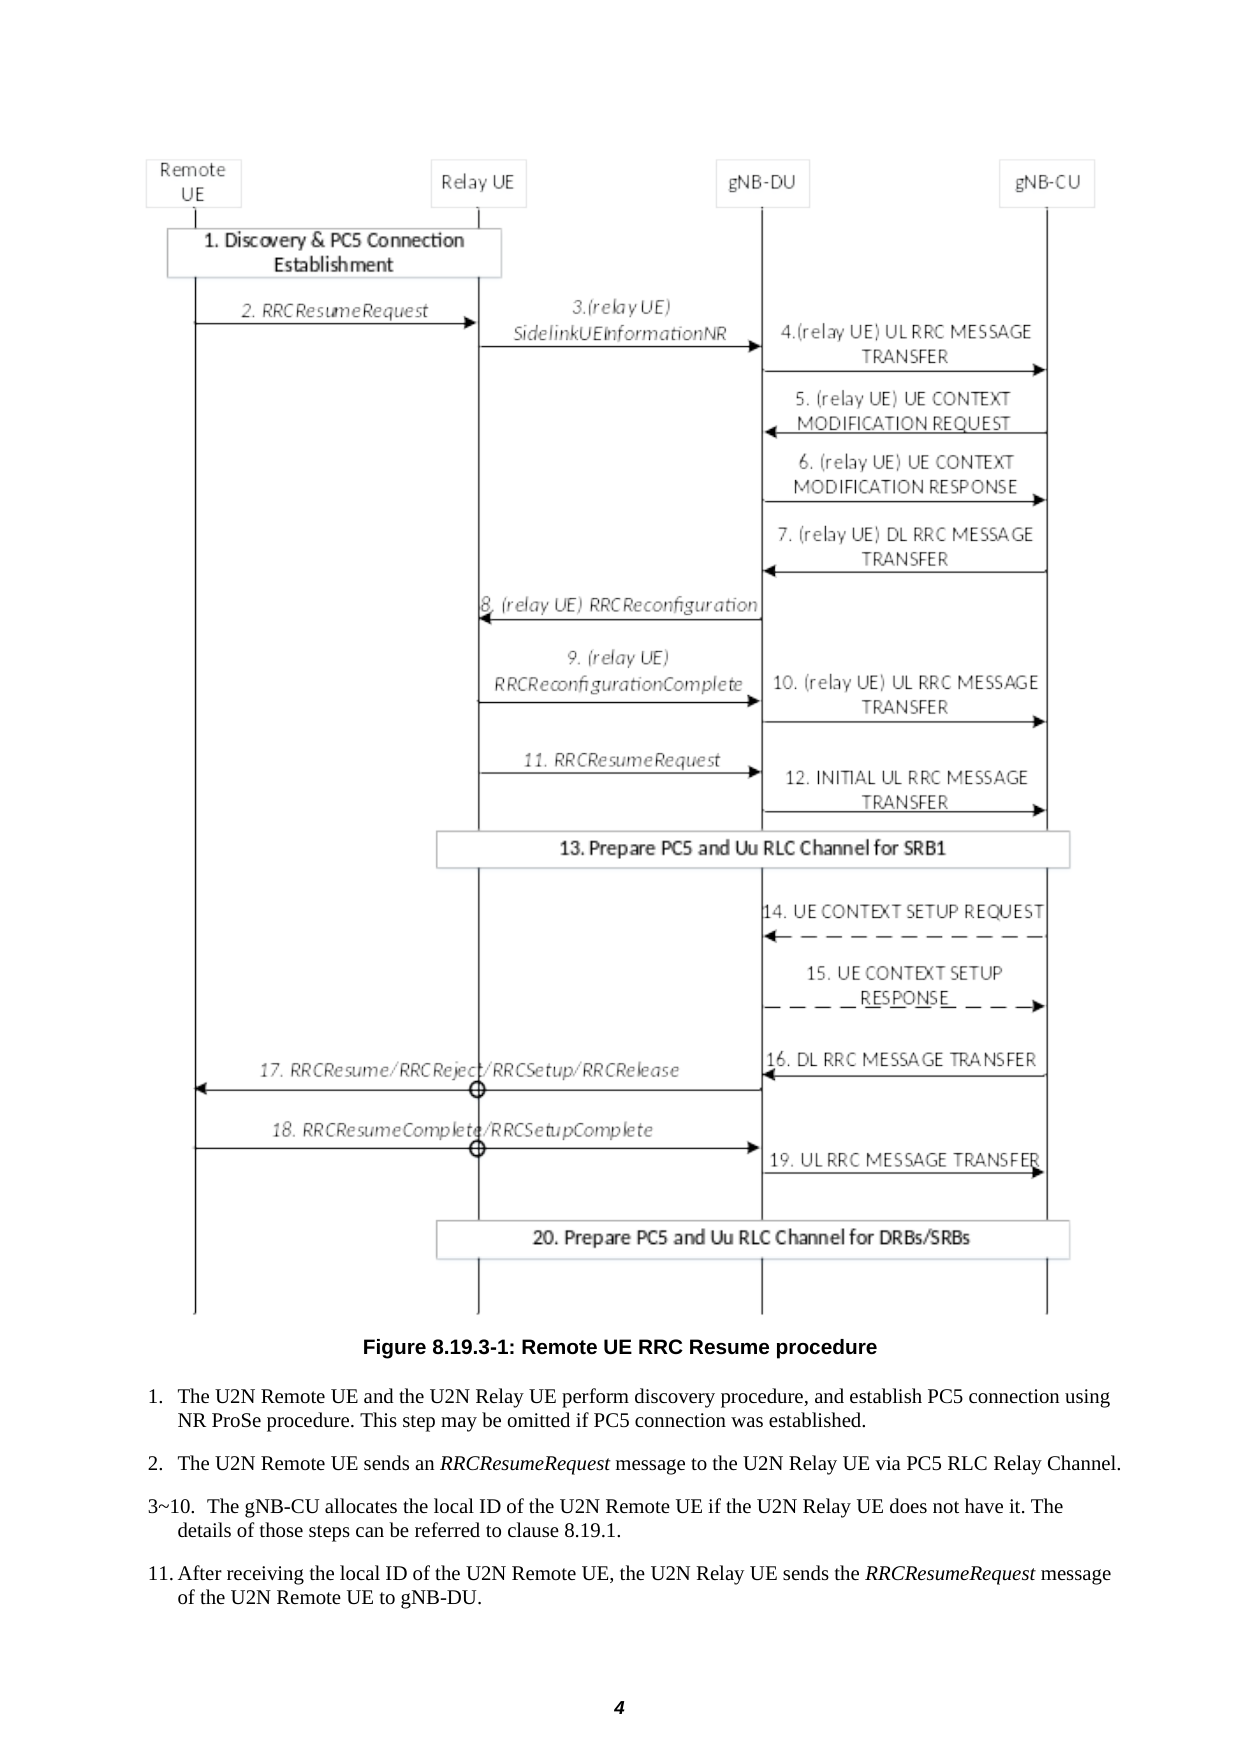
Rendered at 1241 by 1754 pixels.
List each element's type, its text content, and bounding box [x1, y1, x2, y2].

text 2. The U2N Remote UE sends an RRCResumeRequest message to the U2N Relay UE via PC5 RLC Relay Channel. [148, 1451, 1122, 1475]
text 11. After receiving the local ID of the U2N Remote UE, the U2N Relay UE sends the RRCResumeRequest message of the U2N Remote UE to gNB-DU. [148, 1561, 1122, 1609]
text 1. The U2N Remote UE and the U2N Relay UE perform discovery procedure, and establish PC5 connection using NR ProSe procedure. This step may be omitted if PC5 connection was established. [148, 1384, 1122, 1432]
text Figure 8.19.3-1: Remote UE RRC Resume procedure [118, 1335, 1122, 1359]
text 3~10. The gNB-CU allocates the local ID of the U2N Remote UE if the U2N Relay UE does not have it. The details of those steps can be referred to clause 8.19.1. [148, 1494, 1122, 1542]
